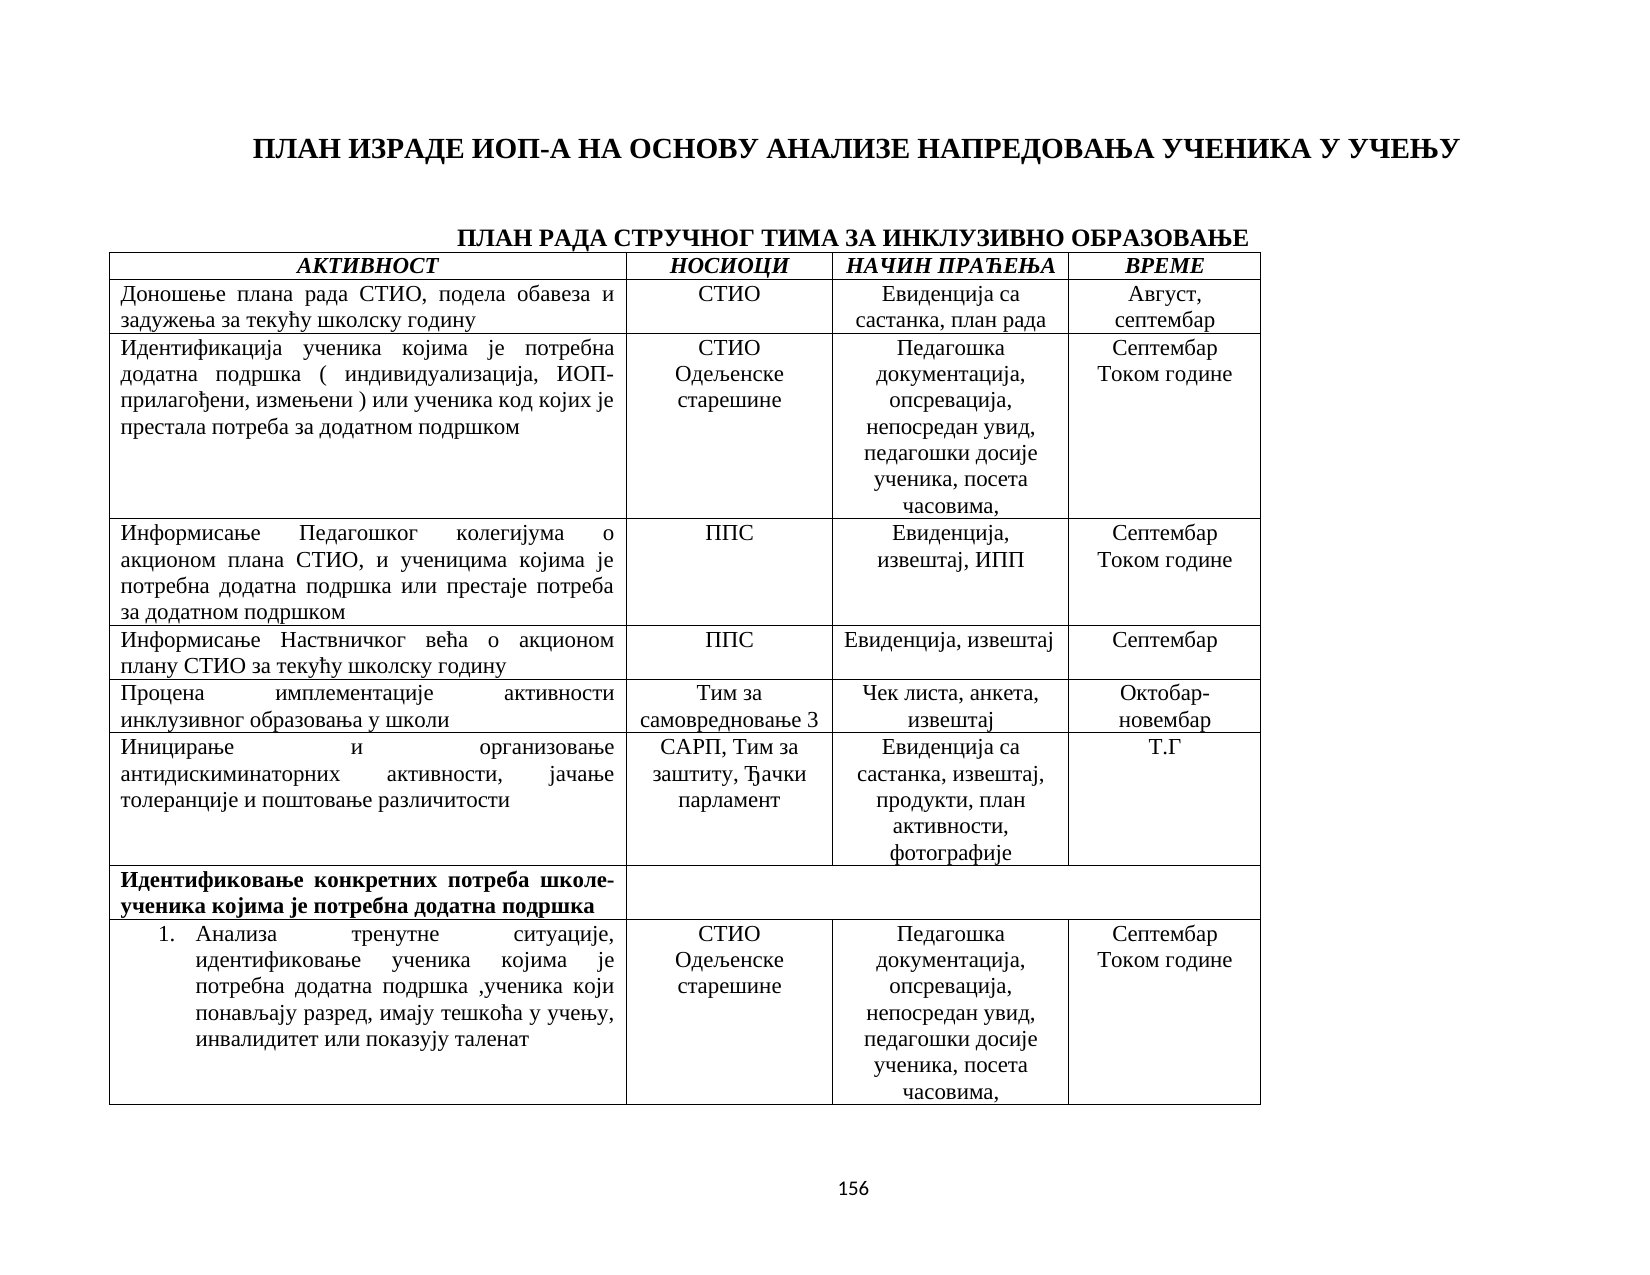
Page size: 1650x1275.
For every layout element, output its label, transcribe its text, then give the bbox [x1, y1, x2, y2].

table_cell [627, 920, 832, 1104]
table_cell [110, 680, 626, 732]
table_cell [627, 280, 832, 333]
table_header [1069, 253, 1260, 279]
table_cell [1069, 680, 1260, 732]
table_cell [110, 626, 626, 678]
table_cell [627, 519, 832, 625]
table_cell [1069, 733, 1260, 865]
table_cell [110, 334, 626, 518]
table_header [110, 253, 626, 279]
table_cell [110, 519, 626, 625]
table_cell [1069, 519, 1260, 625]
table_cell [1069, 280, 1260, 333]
text ПЛАН ИЗРАДЕ ИОП-А НА ОСНОВУ АНАЛИЗЕ НАПРЕДОВАЊА УЧЕНИКА У УЧЕЊУ [131, 132, 1575, 165]
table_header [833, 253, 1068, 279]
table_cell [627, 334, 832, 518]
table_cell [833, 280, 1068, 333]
text ПЛАН РАДА СТРУЧНОГ ТИМА ЗА ИНКЛУЗИВНО ОБРАЗОВАЊЕ [131, 223, 1575, 252]
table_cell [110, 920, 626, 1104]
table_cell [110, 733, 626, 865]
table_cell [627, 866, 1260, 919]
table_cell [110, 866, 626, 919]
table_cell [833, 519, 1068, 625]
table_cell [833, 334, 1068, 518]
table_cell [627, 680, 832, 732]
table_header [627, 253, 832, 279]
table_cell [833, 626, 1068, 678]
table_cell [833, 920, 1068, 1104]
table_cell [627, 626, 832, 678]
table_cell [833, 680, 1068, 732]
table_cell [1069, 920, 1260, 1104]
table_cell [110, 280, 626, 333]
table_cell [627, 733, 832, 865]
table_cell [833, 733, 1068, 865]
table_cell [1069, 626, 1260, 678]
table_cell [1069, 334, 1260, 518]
